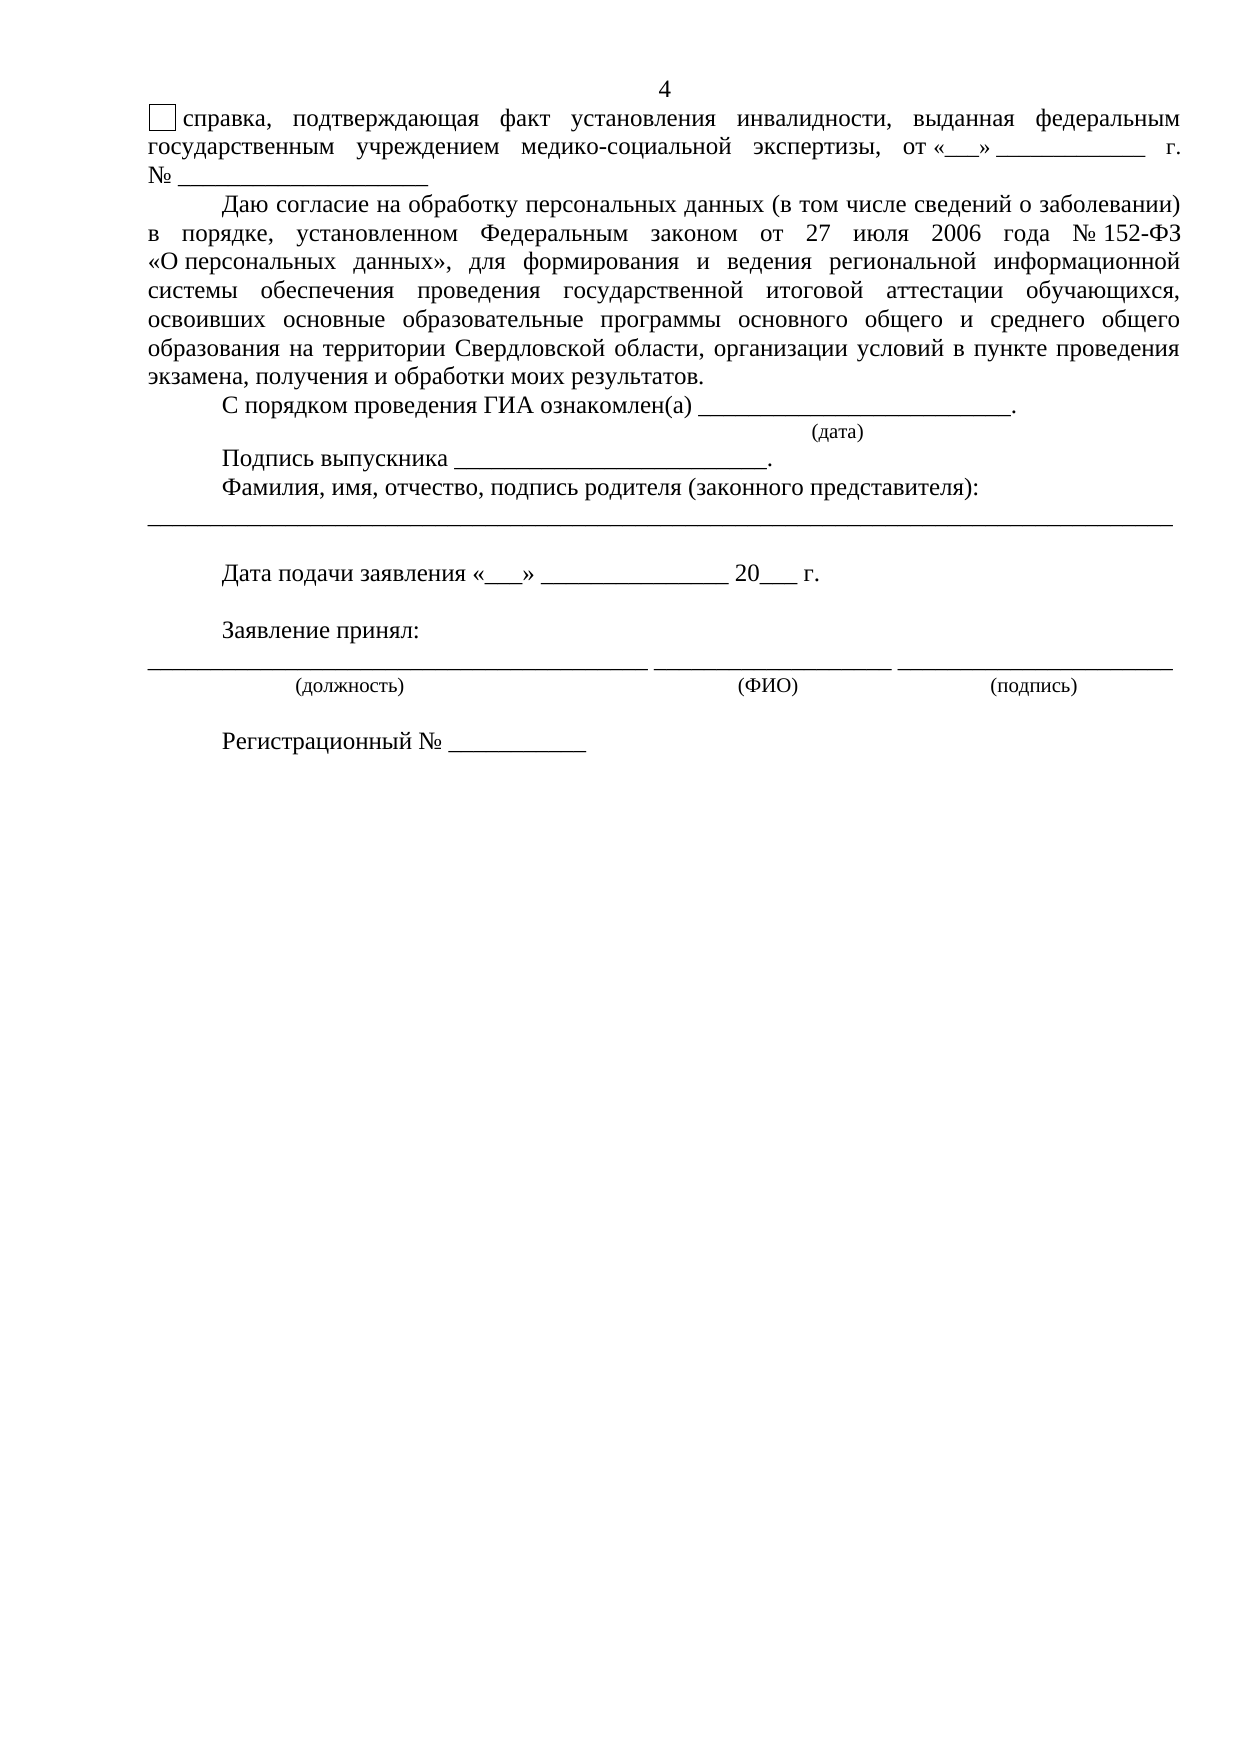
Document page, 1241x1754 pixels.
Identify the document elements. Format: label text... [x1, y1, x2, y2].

text С порядком проведения ГИА ознакомлен(а) _________________________. [148, 390, 1181, 419]
text (дата) [148, 419, 1181, 443]
text Дата подачи заявления «___» _______________ 20___ г. [148, 558, 1181, 587]
text Даю согласие на обработку персональных данных (в том числе сведений о заболевании) в порядке, установленном Федеральным законом от 27 июля 2006 года № 152-ФЗ «О персональных данных», для формирования и ведения региональной информационной системы обеспечения проведения государственной итоговой аттестации обучающихся, освоивших основные образовательные программы основного общего и среднего общего образования на территории Свердловской области, организации условий в пункте проведения экзамена, получения и обработки моих результатов. [148, 189, 1181, 390]
text Подпись выпускника _________________________. [148, 443, 1181, 472]
text справка, подтверждающая факт установления инвалидности, выданная федеральным государственным учреждением медико-социальной экспертизы, от «___» _____________ г. № ____________________ [148, 103, 1181, 189]
text Заявление принял: [148, 615, 1181, 644]
text Регистрационный № ___________ [148, 726, 1181, 754]
text __________________________________________________________________________________ [148, 500, 1181, 529]
text ________________________________________ ___________________ ______________________ [148, 644, 1181, 673]
text Фамилия, имя, отчество, подпись родителя (законного представителя): [148, 472, 1181, 500]
text (должность) (ФИО) (подпись) [221, 673, 1181, 697]
